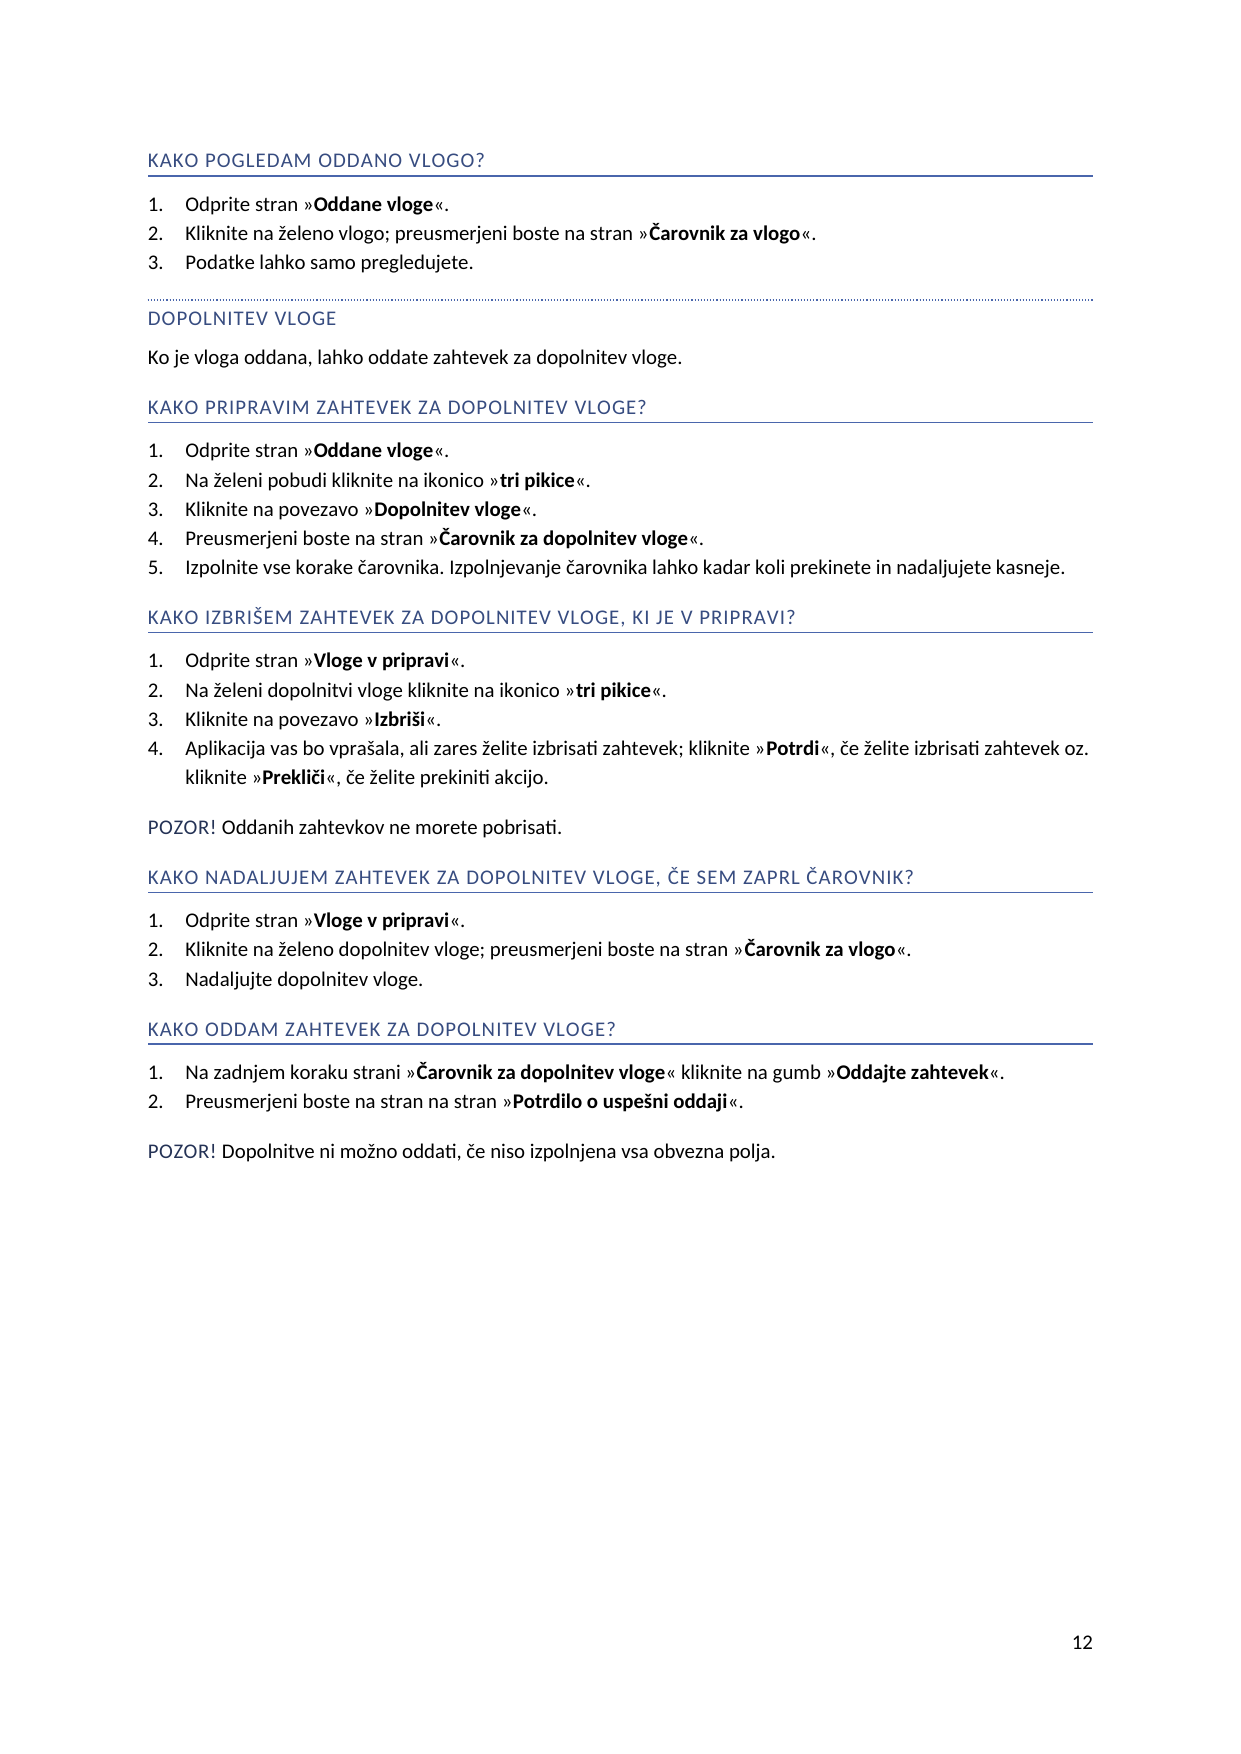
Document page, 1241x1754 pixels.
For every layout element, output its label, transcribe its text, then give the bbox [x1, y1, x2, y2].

list Preusmerjeni boste na stran na stran »Potrdilo o uspešni oddaji«. [148, 1088, 1093, 1114]
list Na želeni dopolnitvi vloge kliknite na ikonico »tri pikice«. [148, 677, 1093, 702]
list Kliknite na povezavo »Dopolnitev vloge«. [148, 496, 1093, 521]
list Odprite stran »Vloge v pripravi«. [148, 648, 1093, 673]
list Preusmerjeni boste na stran »Čarovnik za dopolnitev vloge«. [148, 525, 1093, 551]
subtitle Dopolnitev vloge [148, 299, 1093, 330]
text Pozor! Oddanih zahtevkov ne morete pobrisati. [148, 814, 1093, 840]
list Kliknite na povezavo »Izbriši«. [148, 706, 1093, 731]
list Kliknite na želeno vlogo; preusmerjeni boste na stran »Čarovnik za vlogo«. [148, 220, 1093, 245]
list Odprite stran »Oddane vloge«. [148, 191, 1093, 216]
list Kliknite na želeno dopolnitev vloge; preusmerjeni boste na stran »Čarovnik za vlogo«. [148, 937, 1093, 962]
text Ko je vloga oddana, lahko oddate zahtevek za dopolnitev vloge. [148, 344, 1093, 370]
subtitle Kako izbrišem zahtevek za dopolnitev vloge, ki je v pripravi? [148, 604, 1093, 632]
subtitle Kako nadaljujem zahtevek za dopolnitev vloge, če sem zaprl čarovnik? [148, 864, 1093, 892]
text Pozor! Dopolnitve ni možno oddati, če niso izpolnjena vsa obvezna polja. [148, 1138, 1093, 1164]
list Izpolnite vse korake čarovnika. Izpolnjevanje čarovnika lahko kadar koli prekinete in nadaljujete kasneje. [148, 554, 1093, 580]
list Podatke lahko samo pregledujete. [148, 249, 1093, 274]
subtitle Kako pogledam oddano vlogo? [148, 148, 1093, 175]
list Na zadnjem koraku strani »Čarovnik za dopolnitev vloge« kliknite na gumb »Oddajte zahtevek«. [148, 1059, 1093, 1084]
list Aplikacija vas bo vprašala, ali zares želite izbrisati zahtevek; kliknite »Potrdi«, če želite izbrisati zahtevek oz. kliknite »Prekliči«, če želite prekiniti akcijo. [148, 735, 1093, 790]
subtitle Kako pripravim zahtevek za dopolnitev vloge? [148, 394, 1093, 422]
list Odprite stran »Oddane vloge«. [148, 438, 1093, 463]
list Na želeni pobudi kliknite na ikonico »tri pikice«. [148, 467, 1093, 492]
subtitle Kako oddam zahtevek za dopolnitev vloge? [148, 1016, 1093, 1043]
list Odprite stran »Vloge v pripravi«. [148, 907, 1093, 933]
list Nadaljujte dopolnitev vloge. [148, 966, 1093, 991]
